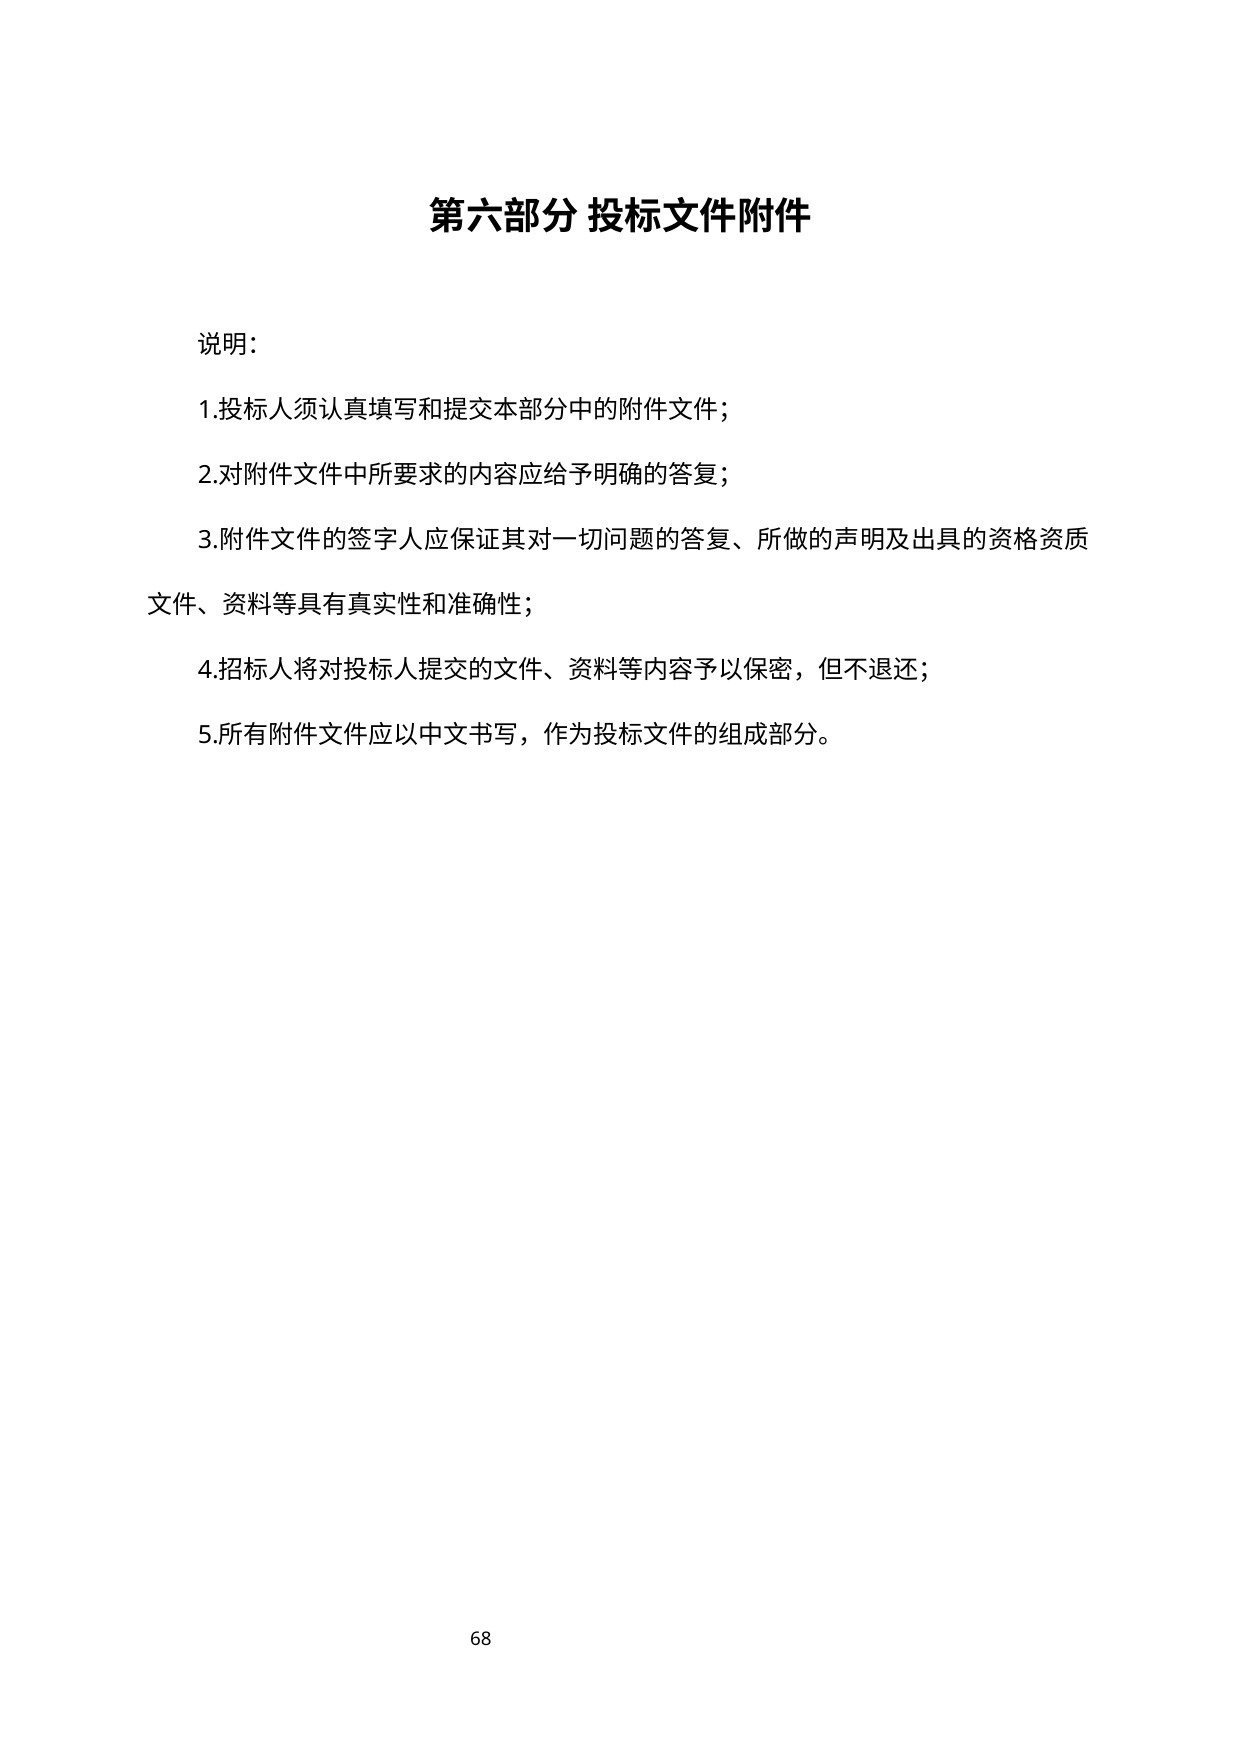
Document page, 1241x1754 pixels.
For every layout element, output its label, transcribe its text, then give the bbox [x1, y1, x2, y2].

text 2.对附件文件中所要求的内容应给予明确的答复； [148, 440, 1092, 505]
text 4.招标人将对投标人提交的文件、资料等内容予以保密，但不退还； [148, 635, 1092, 700]
text 3.附件文件的签字人应保证其对一切问题的答复、所做的声明及出具的资格资质文件、资料等具有真实性和准确性； [148, 505, 1092, 635]
text 第六部分 投标文件附件 [148, 180, 1092, 245]
text 说明： [148, 310, 1092, 375]
text 5.所有附件文件应以中文书写，作为投标文件的组成部分。 [148, 700, 1092, 765]
text 1.投标人须认真填写和提交本部分中的附件文件； [148, 375, 1092, 440]
